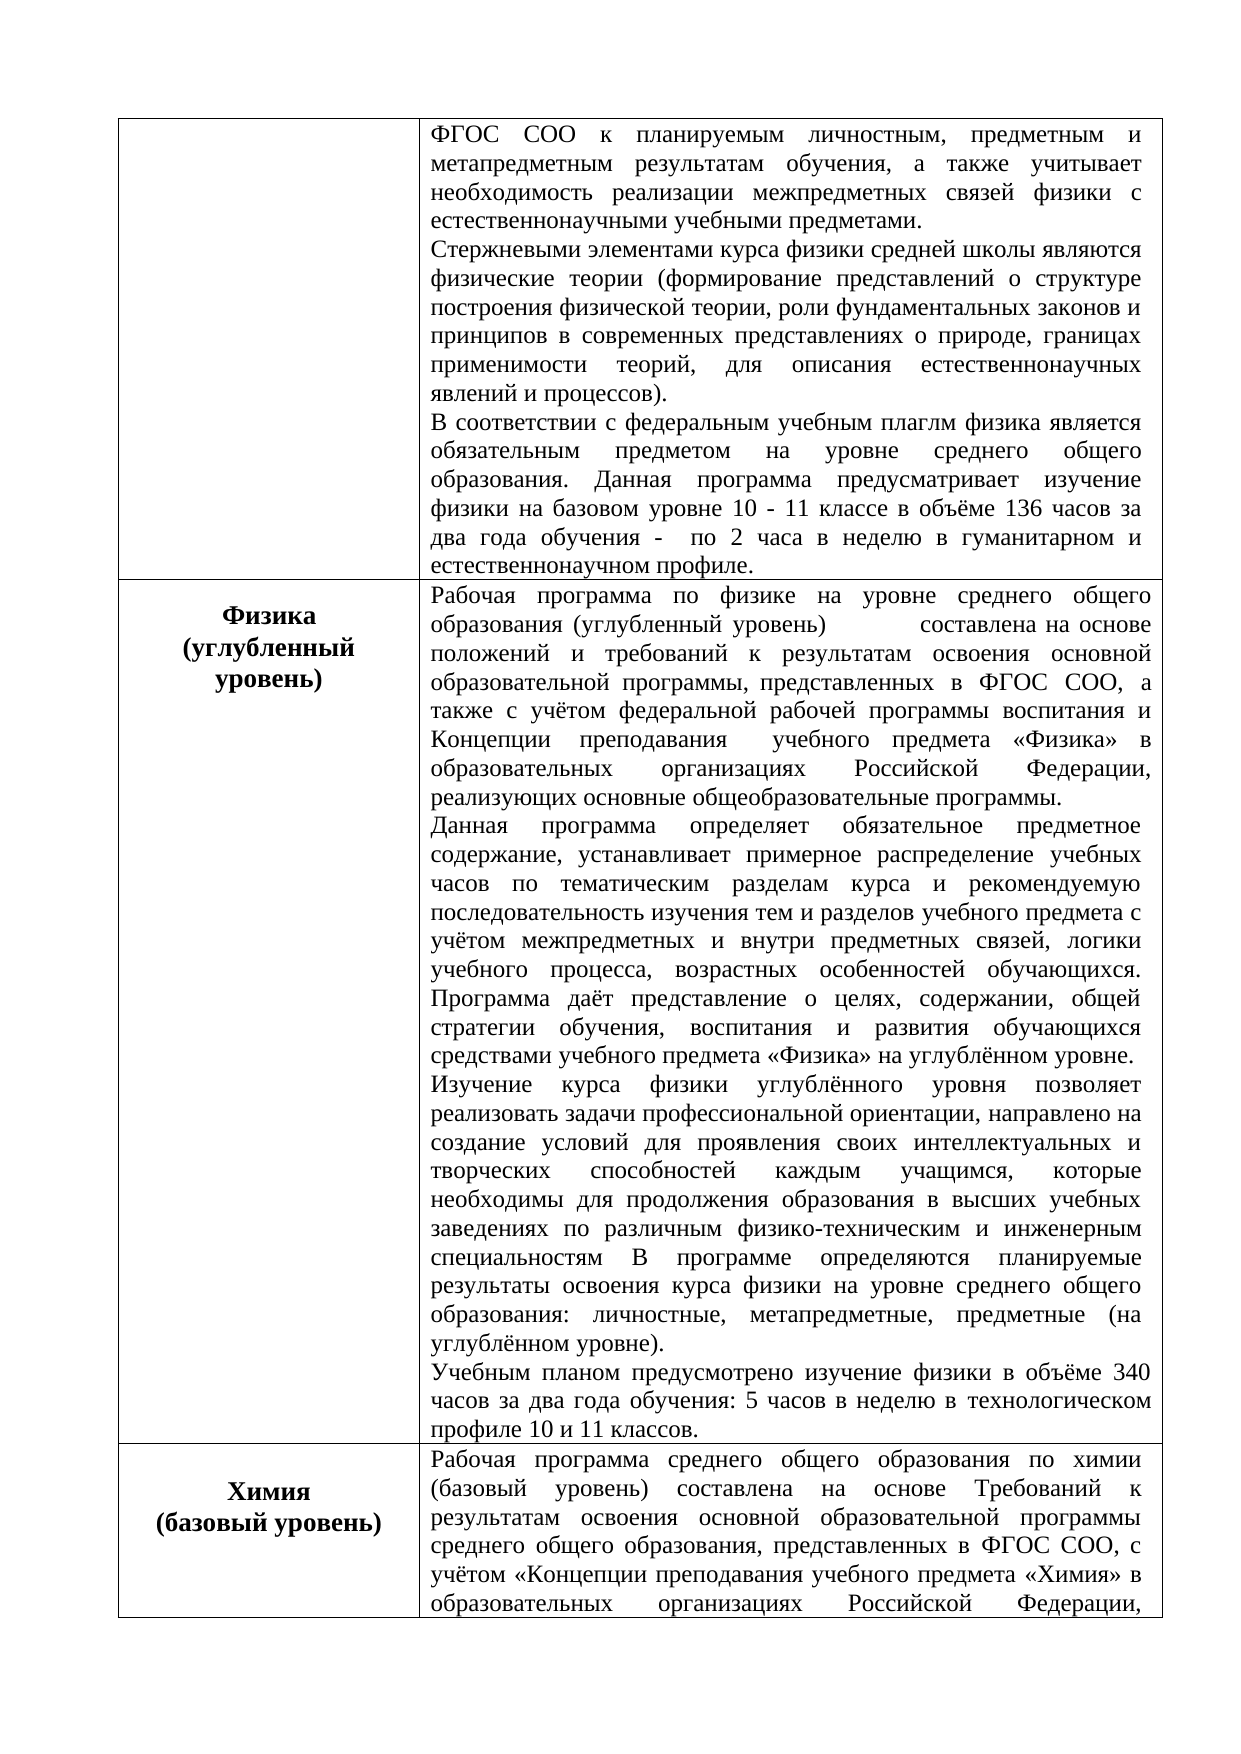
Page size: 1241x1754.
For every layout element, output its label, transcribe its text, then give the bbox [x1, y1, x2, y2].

table_cell Рабочая программа по физике на уровне среднего общего образования (углубленный уровень) составлена на основе положений и требований к результатам освоения основной образовательной программы, представленных в ФГОС СОО, а также с учётом федеральной рабочей программы воспитания и Концепции преподавания учебного предмета «Физика» в образовательных организациях Российской Федерации, реализующих основные общеобразовательные программы. Данная программа определяет обязательное предметное содержание, устанавливает примерное распределение учебных часов по тематическим разделам курса и рекомендуемую последовательность изучения тем и разделов учебного предмета с учётом межпредметных и внутри предметных связей, логики учебного процесса, возрастных особенностей обучающихся. Программа даёт представление о целях, содержании, общей стратегии обучения, воспитания и развития обучающихся средствами учебного предмета «Физика» на углублённом уровне. Изучение курса физики углублённого уровня позволяет реализовать задачи профессиональной ориентации, направлено на создание условий для проявления своих интеллектуальных и творческих способностей каждым учащимся, которые необходимы для продолжения образования в высших учебных заведениях по различным физико-техническим и инженерным специальностям В программе определяются планируемые результаты освоения курса физики на уровне среднего общего образования: личностные, метапредметные, предметные (на углублённом уровне). Учебным планом предусмотрено изучение физики в объёме 340 часов за два года обучения: 5 часов в неделю в технологическом профиле 10 и 11 классов. [420, 580, 1162, 1443]
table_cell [420, 119, 1162, 579]
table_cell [119, 119, 419, 579]
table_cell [420, 1444, 1162, 1617]
table_cell Физика (углубленный уровень) [119, 580, 419, 1443]
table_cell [119, 1444, 419, 1617]
